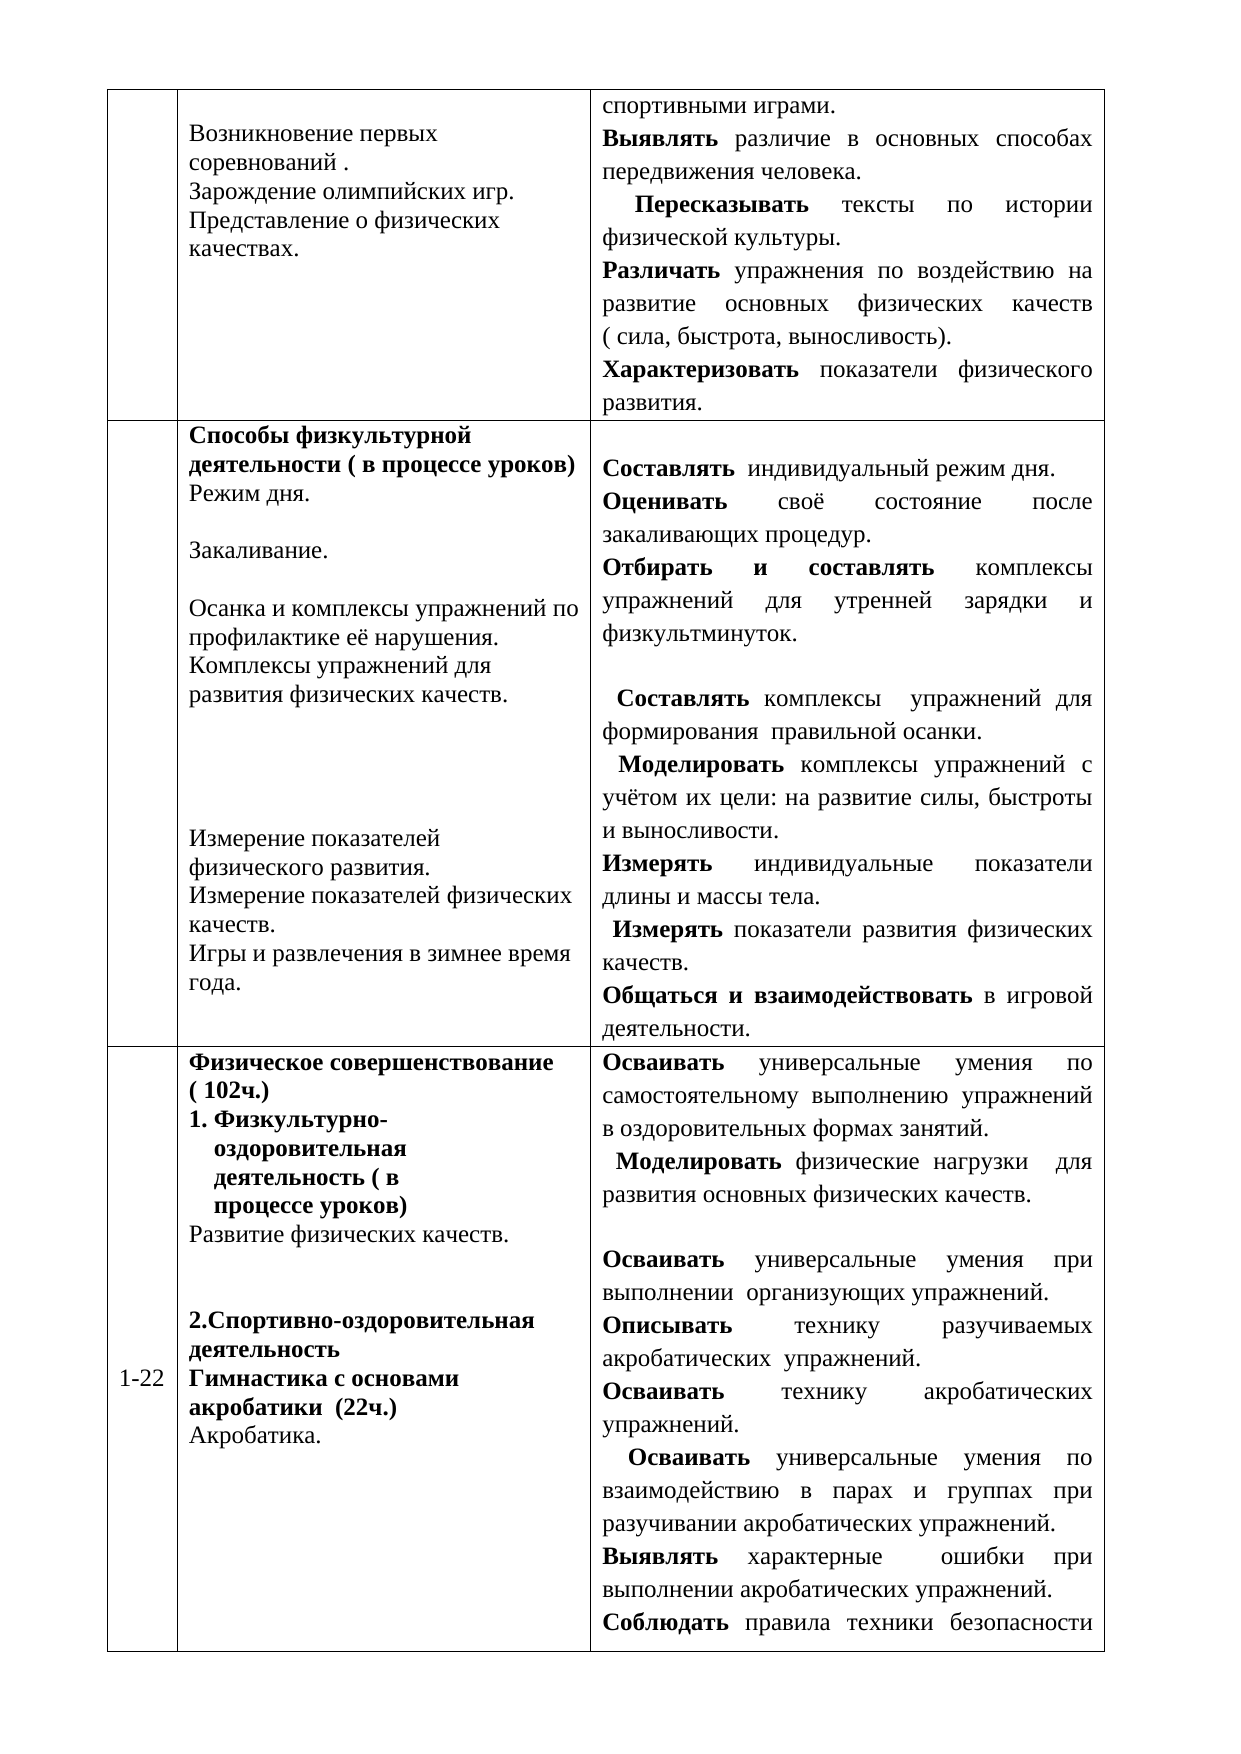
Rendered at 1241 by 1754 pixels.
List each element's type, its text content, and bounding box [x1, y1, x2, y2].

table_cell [591, 1047, 1104, 1651]
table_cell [591, 90, 1104, 419]
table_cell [178, 90, 590, 419]
table_cell [108, 90, 177, 419]
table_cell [178, 1047, 590, 1651]
table_cell [108, 421, 177, 1046]
table_cell Составлять индивидуальный режим дня. Оценивать своё состояние после закаливающих процедур. Отбирать и составлять комплексы упражнений для утренней зарядки и физкультминуток. Составлять комплексы упражнений для формирования правильной осанки. Моделировать комплексы упражнений с учётом их цели: на развитие силы, быстроты и выносливости. Измерять индивидуальные показатели длины и массы тела. Измерять показатели развития физических качеств. Общаться и взаимодействовать в игровой деятельности. [591, 421, 1104, 1046]
table_cell Способы физкультурной деятельности ( в процессе уроков) Режим дня. Закаливание. Осанка и комплексы упражнений по профилактике её нарушения. Комплексы упражнений для развития физических качеств. Измерение показателей физического развития. Измерение показателей физических качеств. Игры и развлечения в зимнее время года. [178, 421, 590, 1046]
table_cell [108, 1047, 177, 1651]
